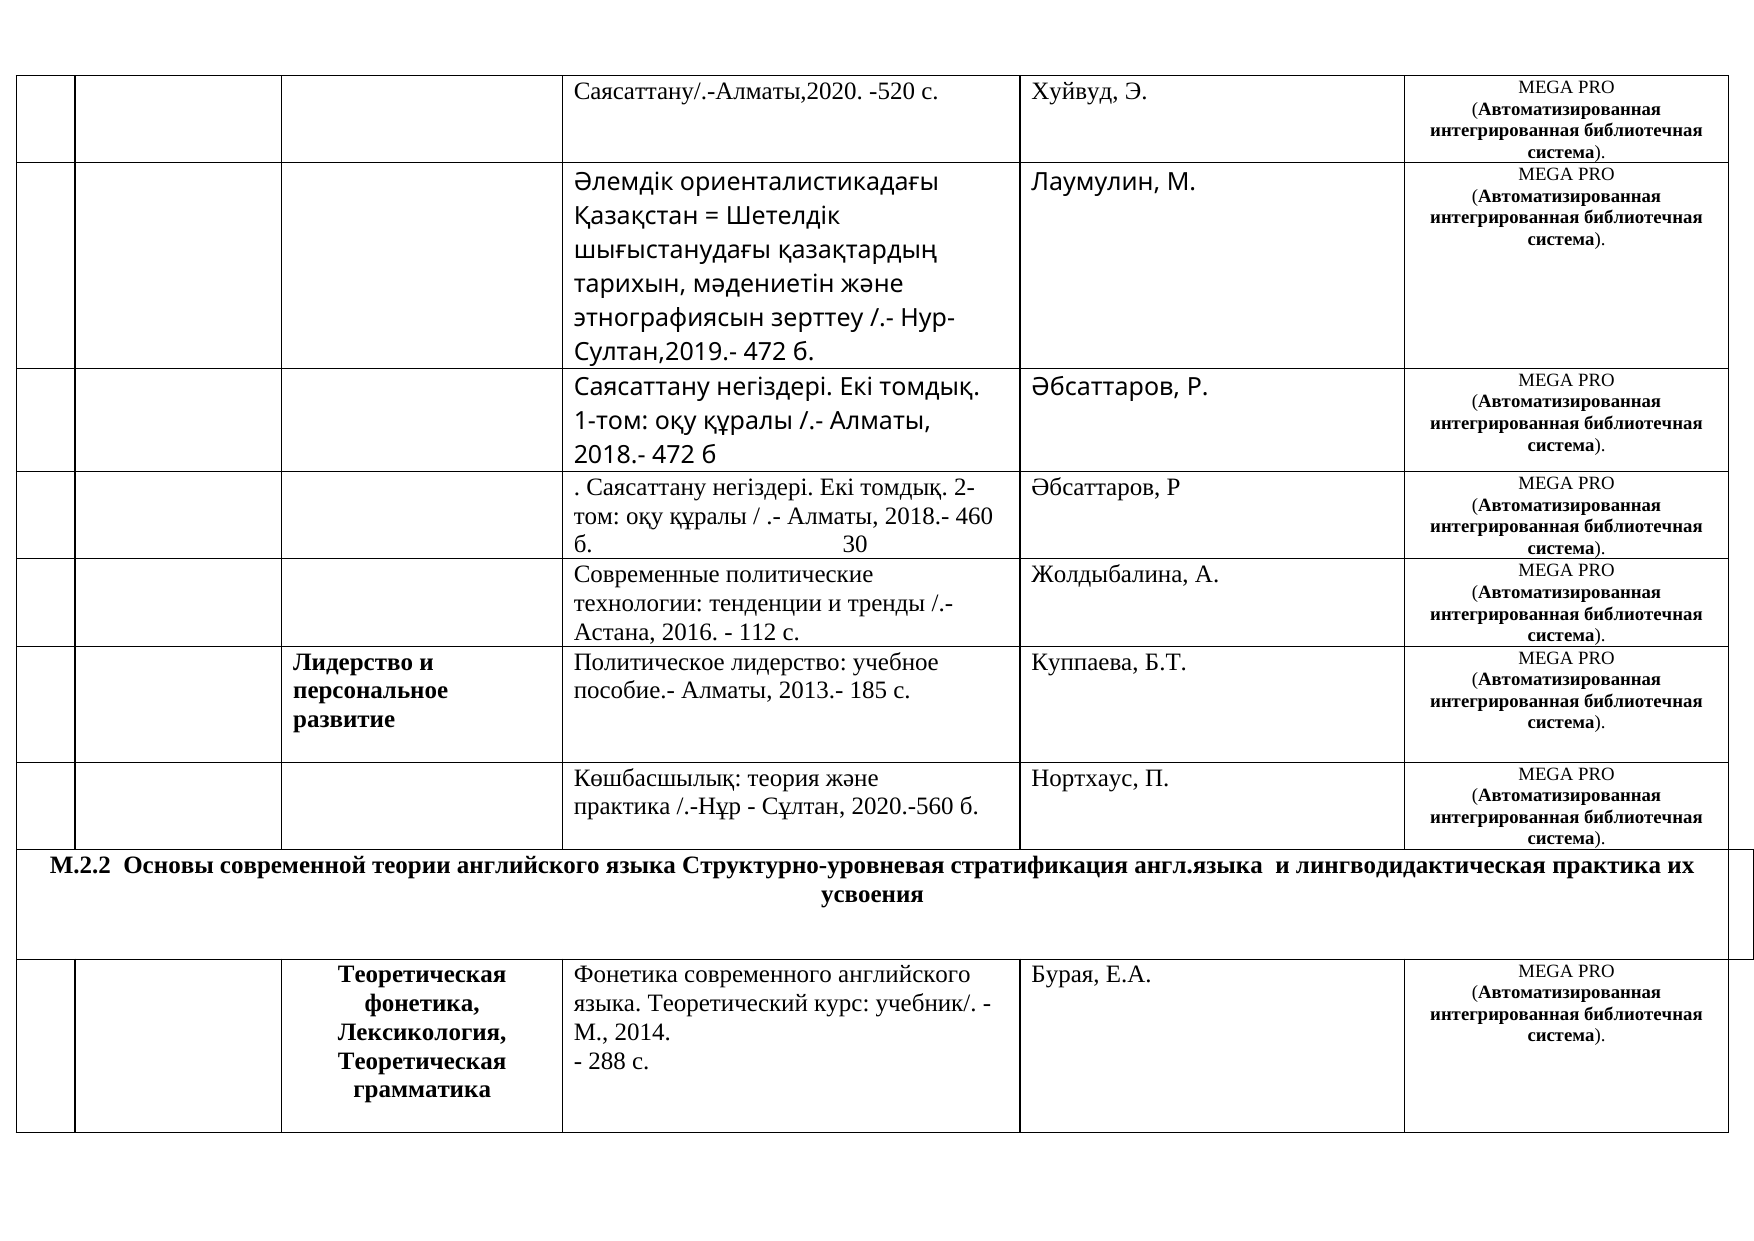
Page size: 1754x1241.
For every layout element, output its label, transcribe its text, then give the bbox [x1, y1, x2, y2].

table_cell [282, 163, 562, 368]
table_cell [1405, 163, 1728, 368]
table_cell [17, 763, 74, 849]
table_cell Современные политические технологии: тенденции и тренды /.- Астана, 2016. - 112 с. [563, 559, 1019, 646]
table_cell Хуйвуд, Э. [1021, 76, 1404, 162]
table_cell М.2.2 Основы современной теории английского языка Структурно-уровневая стратификация англ.языка и лингводидактическая практика их усвоения [17, 850, 1728, 958]
table_cell Әбсаттаров, Р [1021, 472, 1404, 558]
table_cell [76, 472, 281, 558]
table_cell Куппаева, Б.Т. [1021, 647, 1404, 762]
table_cell [76, 76, 281, 162]
table_cell [17, 472, 74, 558]
table_cell . Саясаттану негіздері. Екі томдық. 2-том: оқу құралы / .- Алматы, 2018.- 460 б. 30 [563, 472, 1019, 558]
table_cell MEGA PRO (Автоматизированная интегрированная библиотечная система). [1405, 369, 1728, 471]
table_cell [282, 763, 562, 849]
table_cell [76, 763, 281, 849]
table_cell MEGA PRO (Автоматизированная интегрированная библиотечная система). [1405, 472, 1728, 558]
table_cell [282, 472, 562, 558]
table_cell Әлемдік ориенталистикадағы Қазақстан = Шетелдік шығыстанудағы қазақтардың тарихын, мәдениетін және этнографиясын зерттеу /.- Нур- Султан,2019.- 472 б. [563, 163, 1019, 368]
table_cell Политическое лидерство: учебное пособие.- Алматы, 2013.- 185 с. [563, 647, 1019, 762]
table_cell Әбсаттаров, Р. [1021, 369, 1404, 471]
table_cell MEGA PRO (Автоматизированная интегрированная библиотечная система). [1405, 647, 1728, 762]
table_cell [17, 647, 74, 762]
table_cell Көшбасшылық: теория және практика /.-Нұр - Сұлтан, 2020.-560 б. [563, 763, 1019, 849]
table_cell Лидерство и персональное развитие [282, 647, 562, 762]
table_cell [17, 163, 74, 368]
table_cell Фонетика современного английского языка. Теоретический курс: учебник/. - М., 2014. - 288 с. [563, 960, 1019, 1132]
table_cell [282, 76, 562, 162]
table_cell [17, 960, 74, 1132]
table_cell [76, 647, 281, 762]
table_cell [17, 76, 74, 162]
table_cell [1405, 76, 1728, 162]
table_cell [1729, 850, 1753, 958]
table_cell [17, 559, 74, 646]
table_cell Теоретическая фонетика, Лексикология, Теоретическая грамматика [282, 960, 562, 1132]
table_cell Жолдыбалина, А. [1021, 559, 1404, 646]
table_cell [1405, 960, 1728, 1132]
table_cell [76, 559, 281, 646]
table_cell Саясаттану/.-Алматы,2020. -520 с. [563, 76, 1019, 162]
table_cell Бурая, Е.А. [1021, 960, 1404, 1132]
table_cell [76, 960, 281, 1132]
table_cell Саясаттану негіздері. Екі томдық. 1-том: оқу құралы /.- Алматы, 2018.- 472 б [563, 369, 1019, 471]
table_cell [76, 369, 281, 471]
table_cell Нортхаус, П. [1021, 763, 1404, 849]
table_cell [17, 369, 74, 471]
table_cell MEGA PRO (Автоматизированная интегрированная библиотечная система). [1405, 763, 1728, 849]
table_cell [76, 163, 281, 368]
table_cell Лаумулин, М. [1021, 163, 1404, 368]
table_cell [282, 369, 562, 471]
table_cell MEGA PRO (Автоматизированная интегрированная библиотечная система). [1405, 559, 1728, 646]
table_cell [282, 559, 562, 646]
